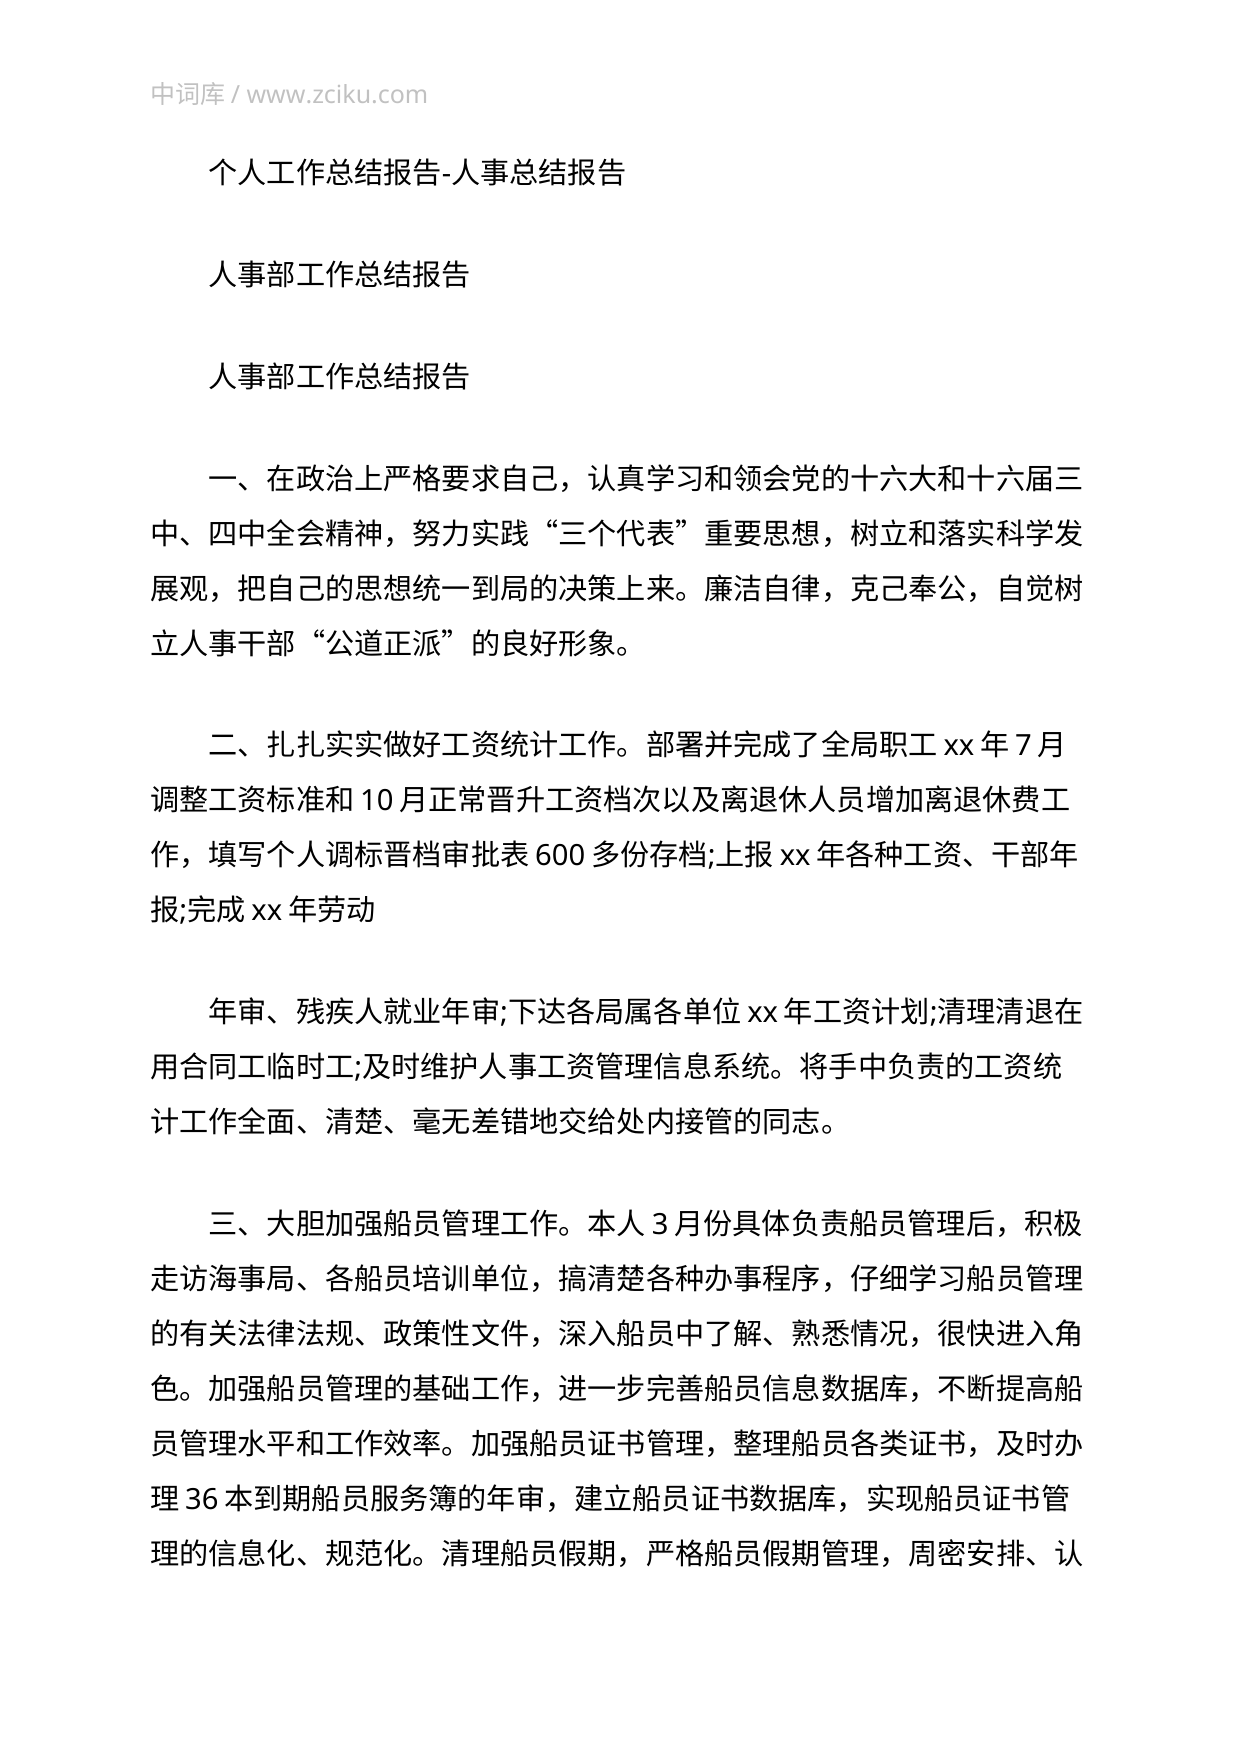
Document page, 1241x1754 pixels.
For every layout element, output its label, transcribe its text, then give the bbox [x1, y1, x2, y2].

text 二、扎扎实实做好工资统计工作。部署并完成了全局职工xx年7月调整工资标准和10月正常晋升工资档次以及离退休人员增加离退休费工作，填写个人调标晋档审批表600多份存档;上报xx年各种工资、干部年报;完成xx年劳动 [150, 722, 1090, 929]
text 人事部工作总结报告 [150, 354, 1090, 396]
text 年审、残疾人就业年审;下达各局属各单位xx年工资计划;清理清退在用合同工临时工;及时维护人事工资管理信息系统。将手中负责的工资统计工作全面、清楚、毫无差错地交给处内接管的同志。 [150, 989, 1090, 1141]
text 一、在政治上严格要求自己，认真学习和领会党的十六大和十六届三中、四中全会精神，努力实践“三个代表”重要思想，树立和落实科学发展观，把自己的思想统一到局的决策上来。廉洁自律，克己奉公，自觉树立人事干部“公道正派”的良好形象。 [150, 456, 1090, 662]
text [150, 1201, 1090, 1573]
text 个人工作总结报告-人事总结报告 [150, 150, 1090, 192]
text 人事部工作总结报告 [150, 252, 1090, 294]
